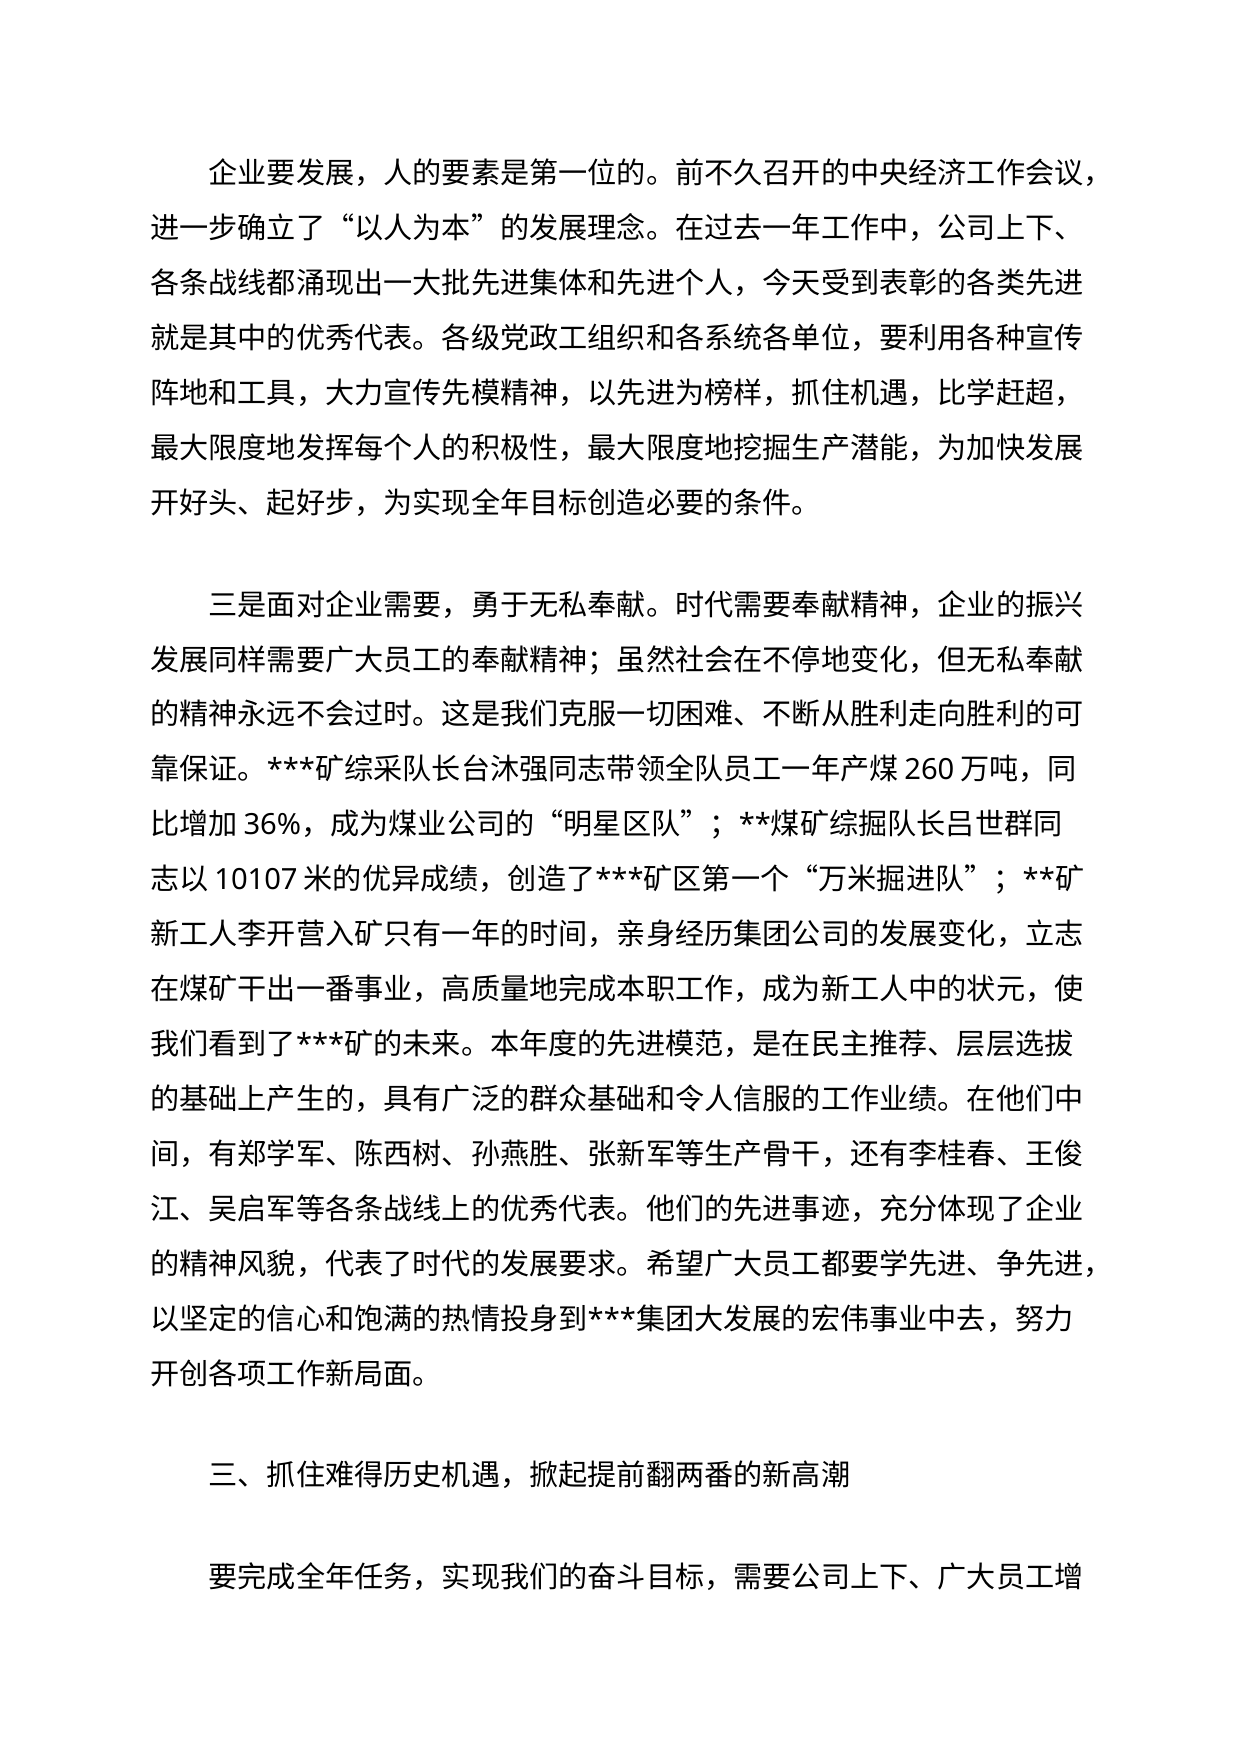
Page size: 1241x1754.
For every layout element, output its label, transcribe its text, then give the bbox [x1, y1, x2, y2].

text 三、抓住难得历史机遇，掀起提前翻两番的新高潮 [150, 1452, 1090, 1494]
text 三是面对企业需要，勇于无私奉献。时代需要奉献精神，企业的振兴发展同样需要广大员工的奉献精神；虽然社会在不停地变化，但无私奉献的精神永远不会过时。这是我们克服一切困难、不断从胜利走向胜利的可靠保证。***矿综采队长台沐强同志带领全队员工一年产煤260万吨，同比增加36%，成为煤业公司的“明星区队”；**煤矿综掘队长吕世群同志以10107米的优异成绩，创造了***矿区第一个“万米掘进队”；**矿新工人李开营入矿只有一年的时间，亲身经历集团公司的发展变化，立志在煤矿干出一番事业，高质量地完成本职工作，成为新工人中的状元，使我们看到了***矿的未来。本年度的先进模范，是在民主推荐、层层选拔的基础上产生的，具有广泛的群众基础和令人信服的工作业绩。在他们中间，有郑学军、陈西树、孙燕胜、张新军等生产骨干，还有李桂春、王俊江、吴启军等各条战线上的优秀代表。他们的先进事迹，充分体现了企业的精神风貌，代表了时代的发展要求。希望广大员工都要学先进、争先进，以坚定的信心和饱满的热情投身到***集团大发展的宏伟事业中去，努力开创各项工作新局面。 [150, 581, 1090, 1392]
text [150, 1554, 1090, 1596]
text 企业要发展，人的要素是第一位的。前不久召开的中央经济工作会议，进一步确立了“以人为本”的发展理念。在过去一年工作中，公司上下、各条战线都涌现出一大批先进集体和先进个人，今天受到表彰的各类先进就是其中的优秀代表。各级党政工组织和各系统各单位，要利用各种宣传阵地和工具，大力宣传先模精神，以先进为榜样，抓住机遇，比学赶超，最大限度地发挥每个人的积极性，最大限度地挖掘生产潜能，为加快发展开好头、起好步，为实现全年目标创造必要的条件。 [150, 150, 1090, 522]
